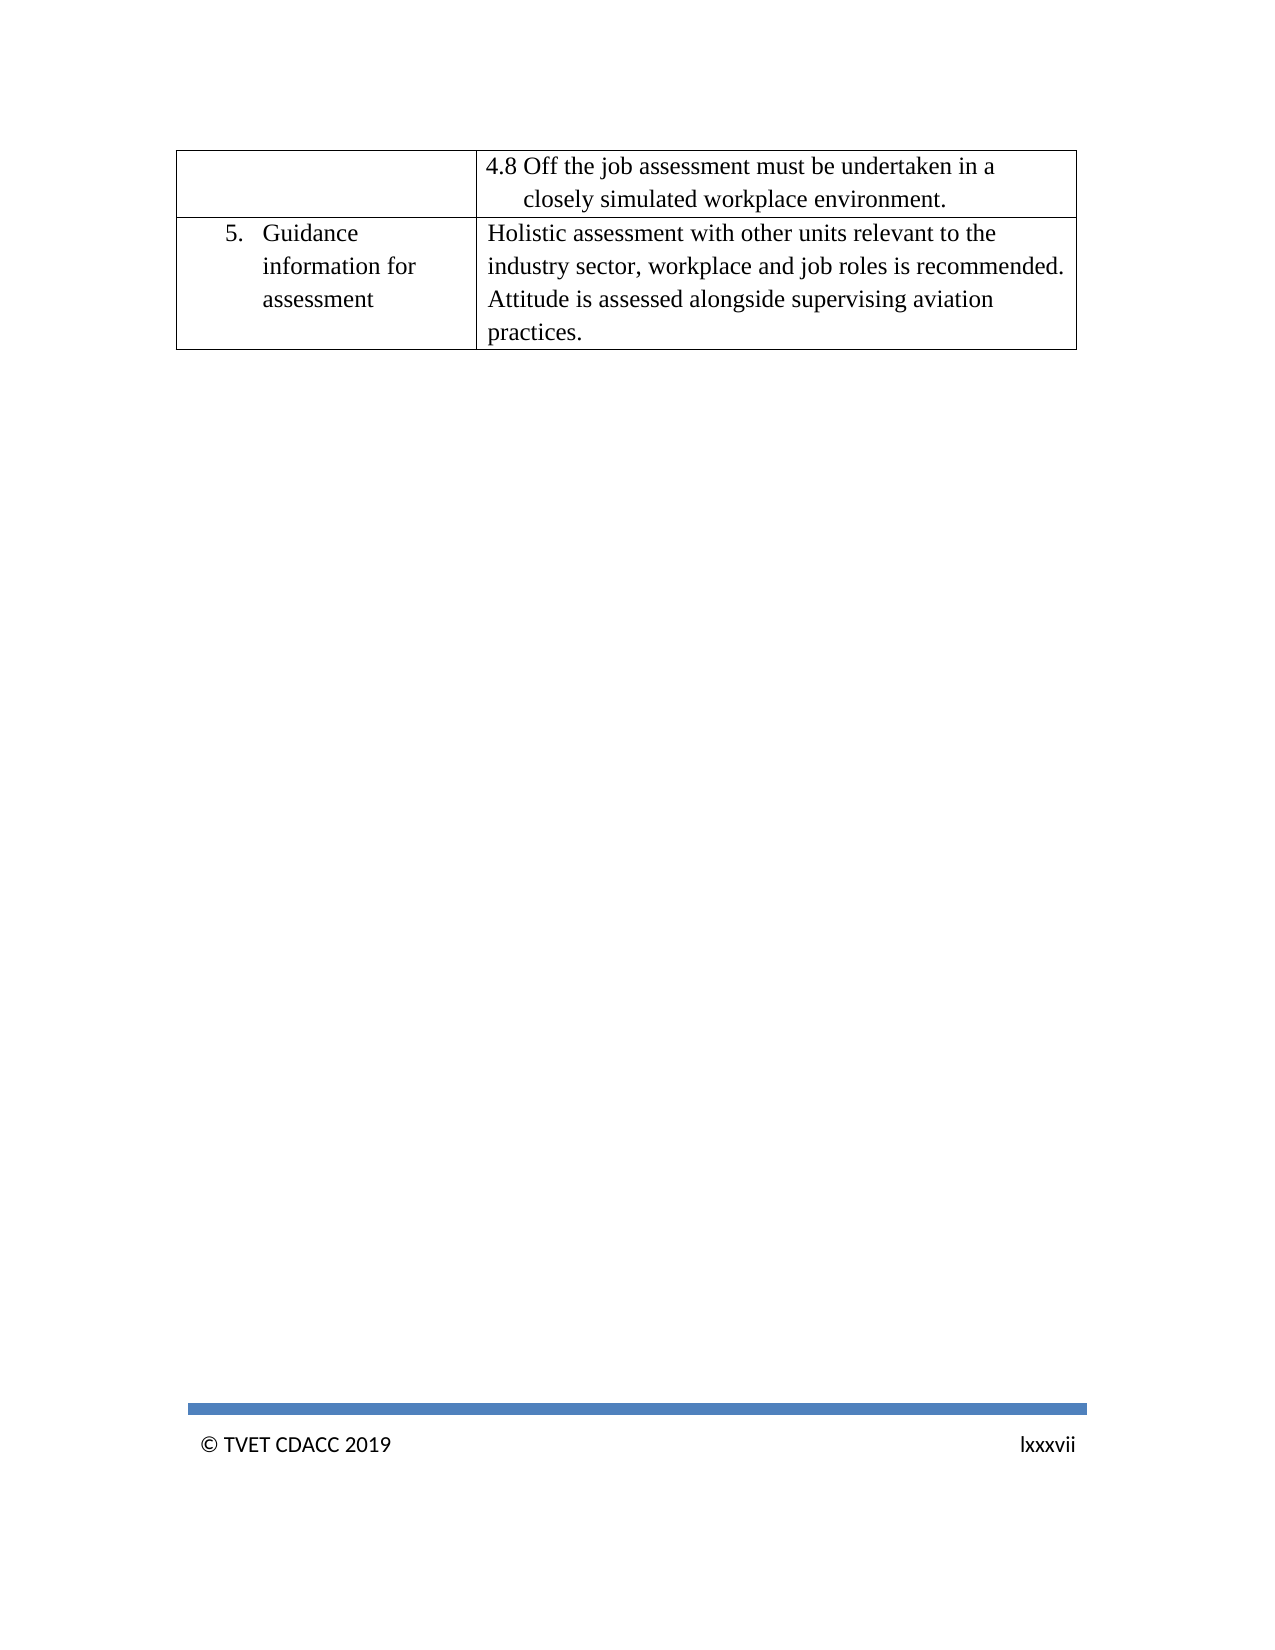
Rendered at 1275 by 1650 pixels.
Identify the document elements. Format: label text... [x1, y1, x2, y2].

table_cell Guidance information for assessment [177, 218, 476, 349]
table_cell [477, 151, 1076, 217]
table_cell Holistic assessment with other units relevant to the industry sector, workplace and job roles is recommended. Attitude is assessed alongside supervising aviation practices. [477, 218, 1076, 349]
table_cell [177, 151, 476, 217]
